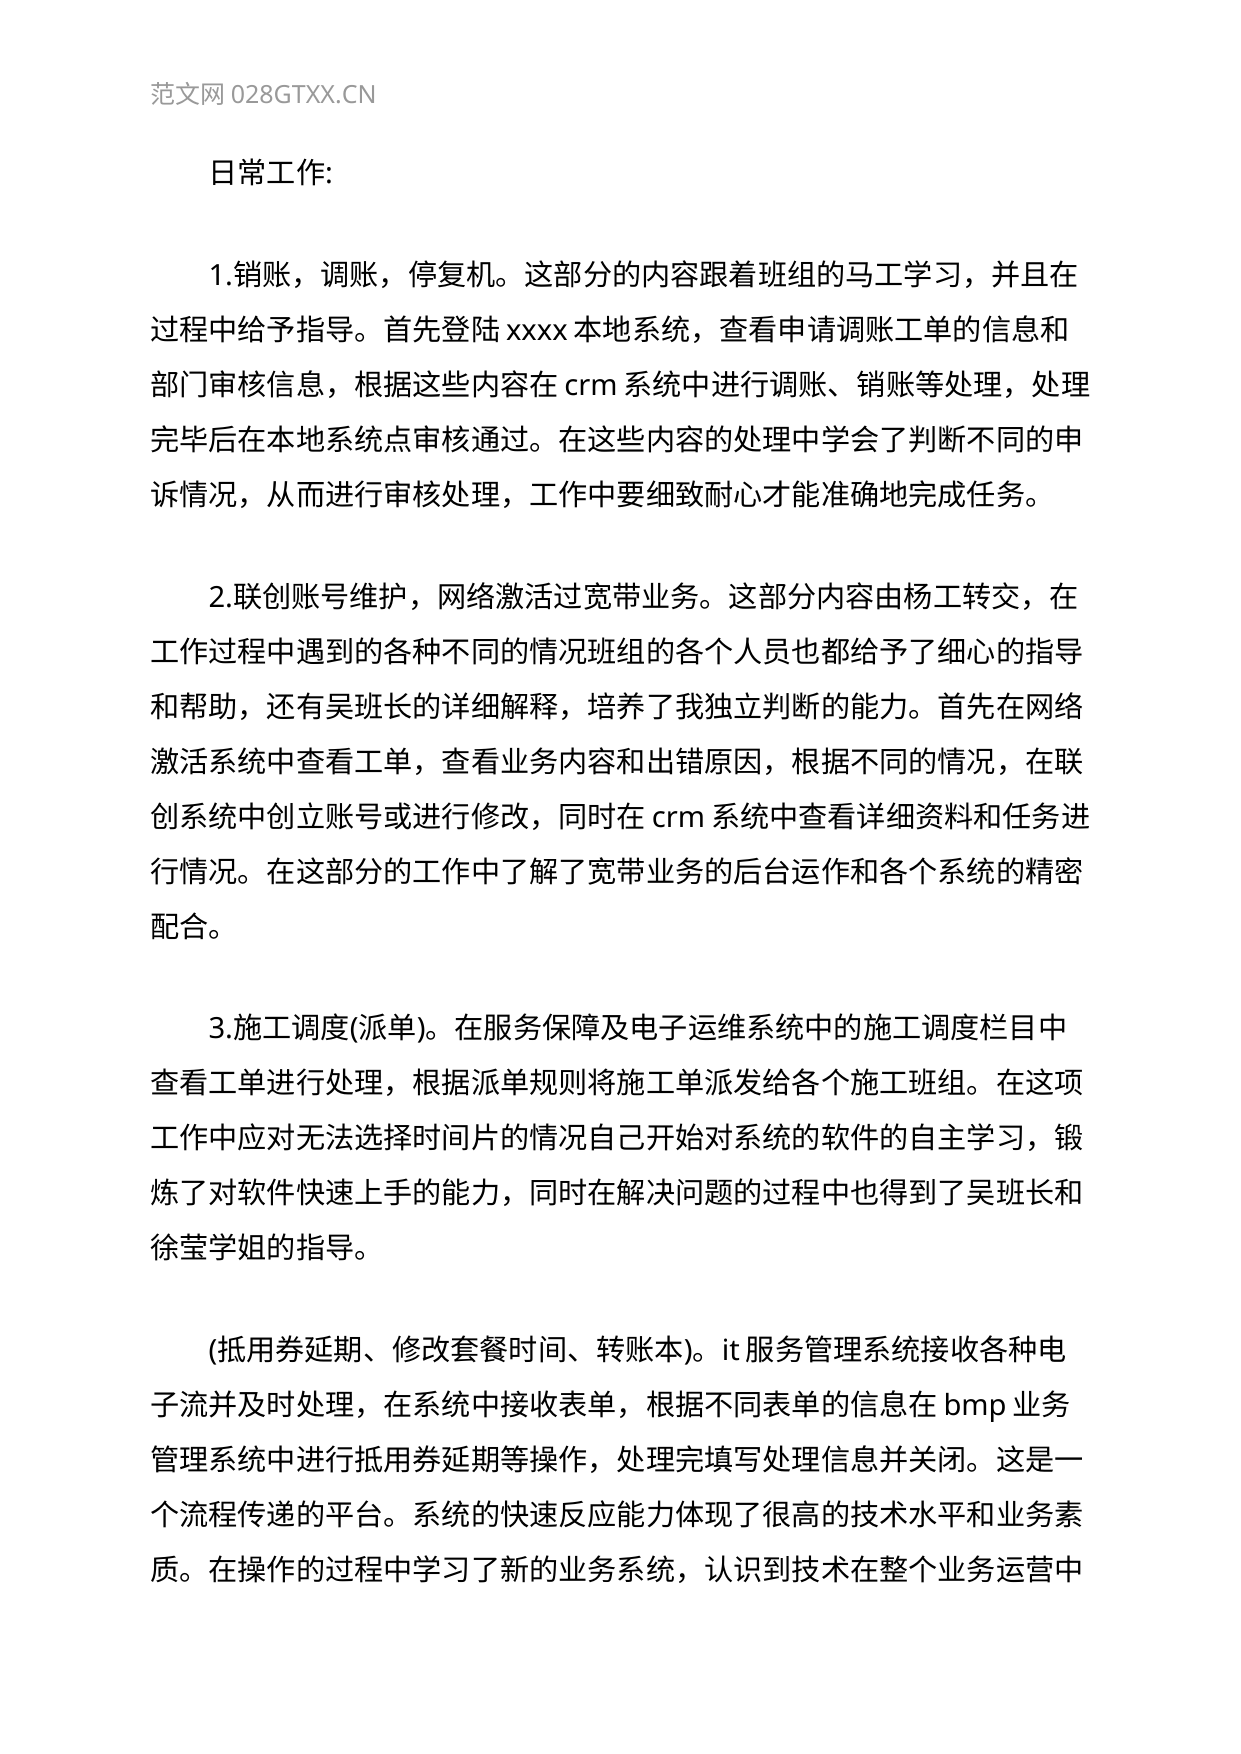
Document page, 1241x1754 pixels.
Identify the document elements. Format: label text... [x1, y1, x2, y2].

text 1.销账，调账，停复机。这部分的内容跟着班组的马工学习，并且在过程中给予指导。首先登陆xxxx本地系统，查看申请调账工单的信息和部门审核信息，根据这些内容在crm系统中进行调账、销账等处理，处理完毕后在本地系统点审核通过。在这些内容的处理中学会了判断不同的申诉情况，从而进行审核处理，工作中要细致耐心才能准确地完成任务。 [150, 252, 1090, 514]
text 3.施工调度(派单)。在服务保障及电子运维系统中的施工调度栏目中查看工单进行处理，根据派单规则将施工单派发给各个施工班组。在这项工作中应对无法选择时间片的情况自己开始对系统的软件的自主学习，锻炼了对软件快速上手的能力，同时在解决问题的过程中也得到了吴班长和徐莹学姐的指导。 [150, 1005, 1090, 1267]
text 2.联创账号维护，网络激活过宽带业务。这部分内容由杨工转交，在工作过程中遇到的各种不同的情况班组的各个人员也都给予了细心的指导和帮助，还有吴班长的详细解释，培养了我独立判断的能力。首先在网络激活系统中查看工单，查看业务内容和出错原因，根据不同的情况，在联创系统中创立账号或进行修改，同时在crm系统中查看详细资料和任务进行情况。在这部分的工作中了解了宽带业务的后台运作和各个系统的精密配合。 [150, 574, 1090, 946]
text 日常工作: [150, 150, 1090, 192]
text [150, 1326, 1090, 1588]
